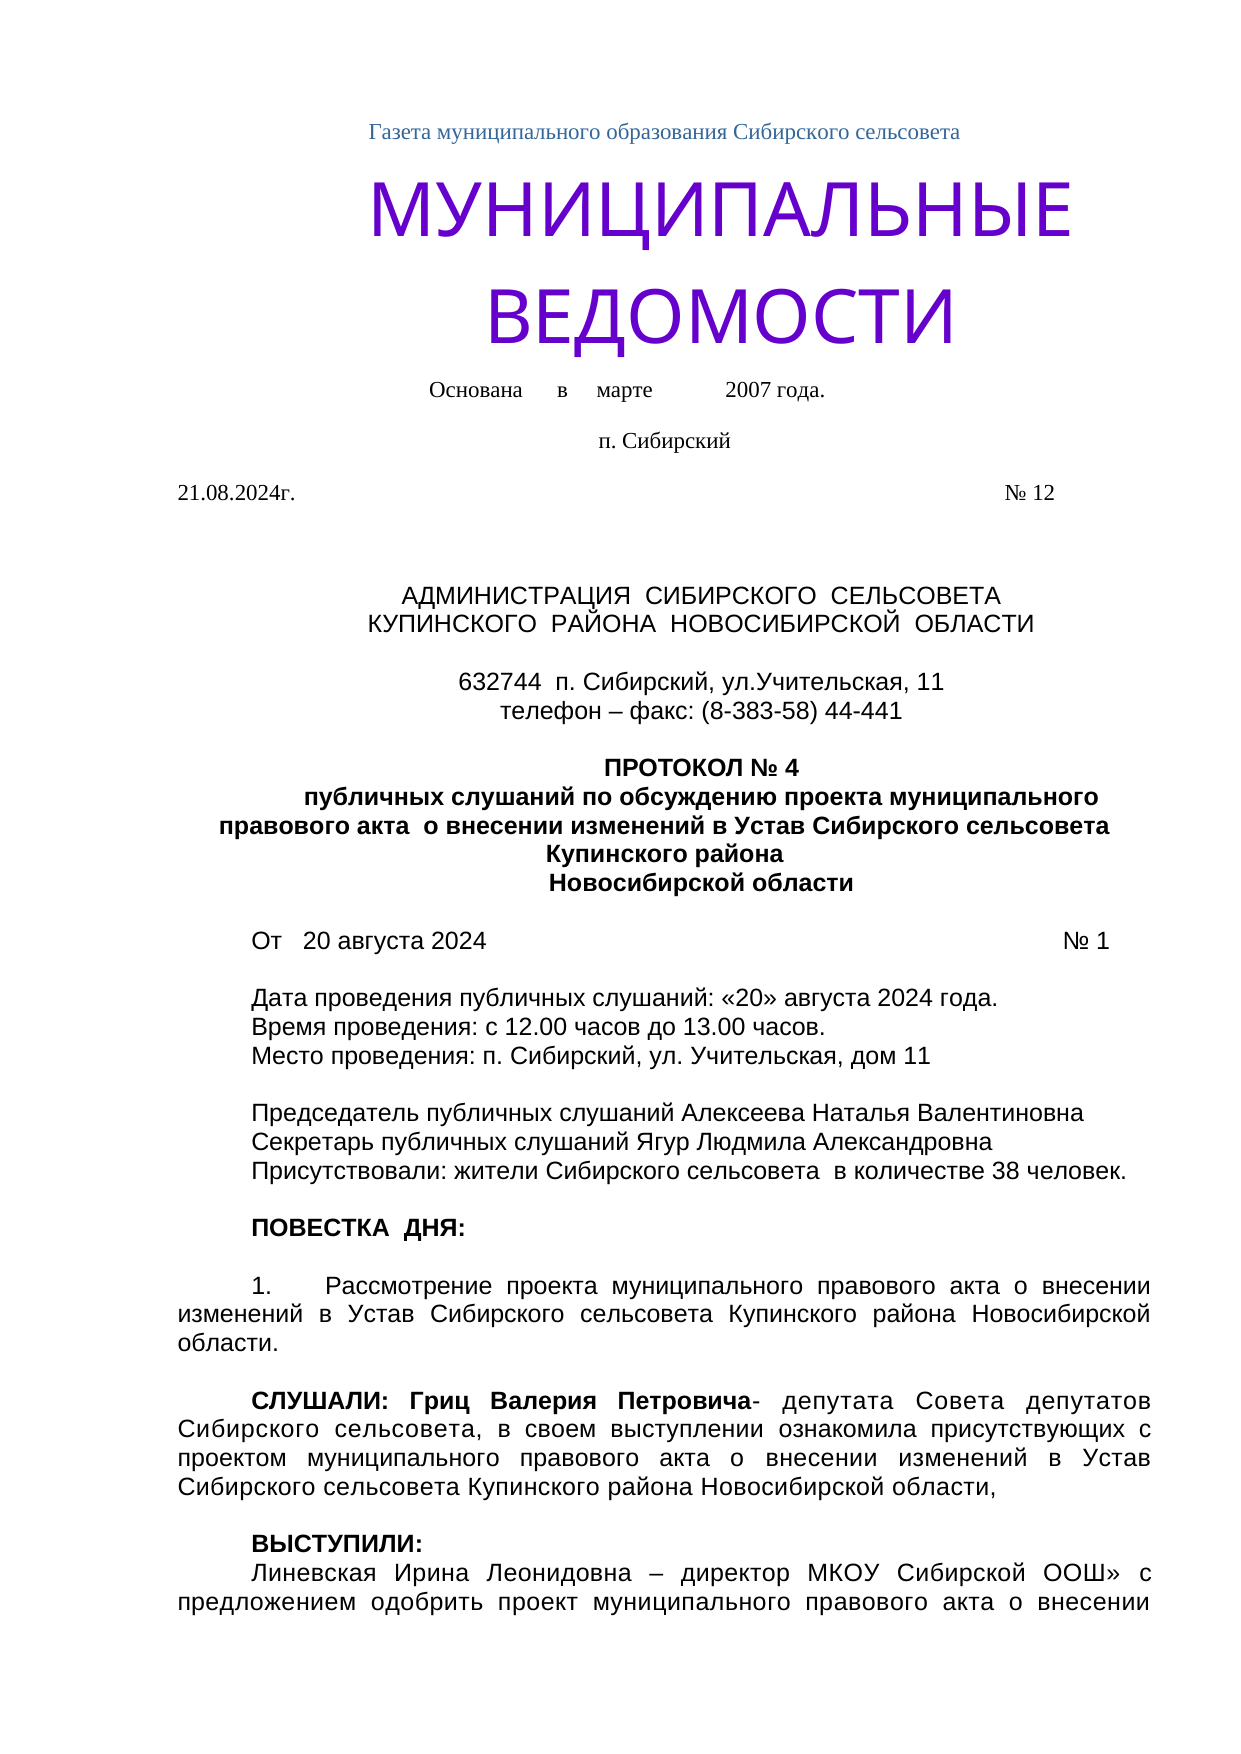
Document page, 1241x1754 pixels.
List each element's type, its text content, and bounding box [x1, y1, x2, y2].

text КУПИНСКОГО РАЙОНА НОВОСИБИРСКОЙ ОБЛАСТИ [177, 609, 1152, 638]
text публичных слушаний по обсуждению проекта муниципального правового акта о внесении изменений в Устав Сибирского сельсовета Купинского района [177, 782, 1152, 868]
text Присутствовали: жители Сибирского сельсовета в количестве 38 человек. [177, 1156, 1152, 1184]
text Основана в марте 2007 года. [102, 148, 1152, 403]
text Место проведения: п. Сибирский, ул. Учительская, дом 11 [177, 1041, 1152, 1069]
text п. Сибирский [177, 428, 1152, 454]
text Председатель публичных слушаний Алексеева Наталья Валентиновна [177, 1098, 1152, 1127]
text ВЫСТУПИЛИ: [177, 1529, 1152, 1558]
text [177, 1558, 1152, 1616]
text Дата проведения публичных слушаний: «20» августа 2024 года. [177, 983, 1152, 1012]
text ПРОТОКОЛ № 4 [177, 753, 1152, 782]
text 632744 п. Сибирский, ул.Учительская, 11 [177, 667, 1152, 696]
text АДМИНИСТРАЦИЯ СИБИРСКОГО СЕЛЬСОВЕТА [177, 581, 1152, 609]
list Рассмотрение проекта муниципального правового акта о внесении изменений в Устав Сибирского сельсовета Купинского района Новосибирской области. [177, 1271, 1152, 1357]
text Время проведения: с 12.00 часов до 13.00 часов. [177, 1012, 1152, 1041]
text Газета муниципального образования Сибирского сельсовета [177, 118, 1152, 144]
text Секретарь публичных слушаний Ягур Людмила Александровна [177, 1127, 1152, 1156]
text Новосибирской области [177, 868, 1152, 897]
text СЛУШАЛИ: Гриц Валерия Петровича- депутата Совета депутатов Сибирского сельсовета, в своем выступлении ознакомила присутствующих с проектом муниципального правового акта о внесении изменений в Устав Сибирского сельсовета Купинского района Новосибирской области, [177, 1386, 1152, 1501]
text 21.08.2024г. № 12 [177, 479, 1152, 505]
text ПОВЕСТКА ДНЯ: [177, 1213, 1152, 1242]
text От 20 августа 2024 № 1 [177, 926, 1152, 954]
text телефон – факс: (8-383-58) 44-441 [177, 696, 1152, 724]
